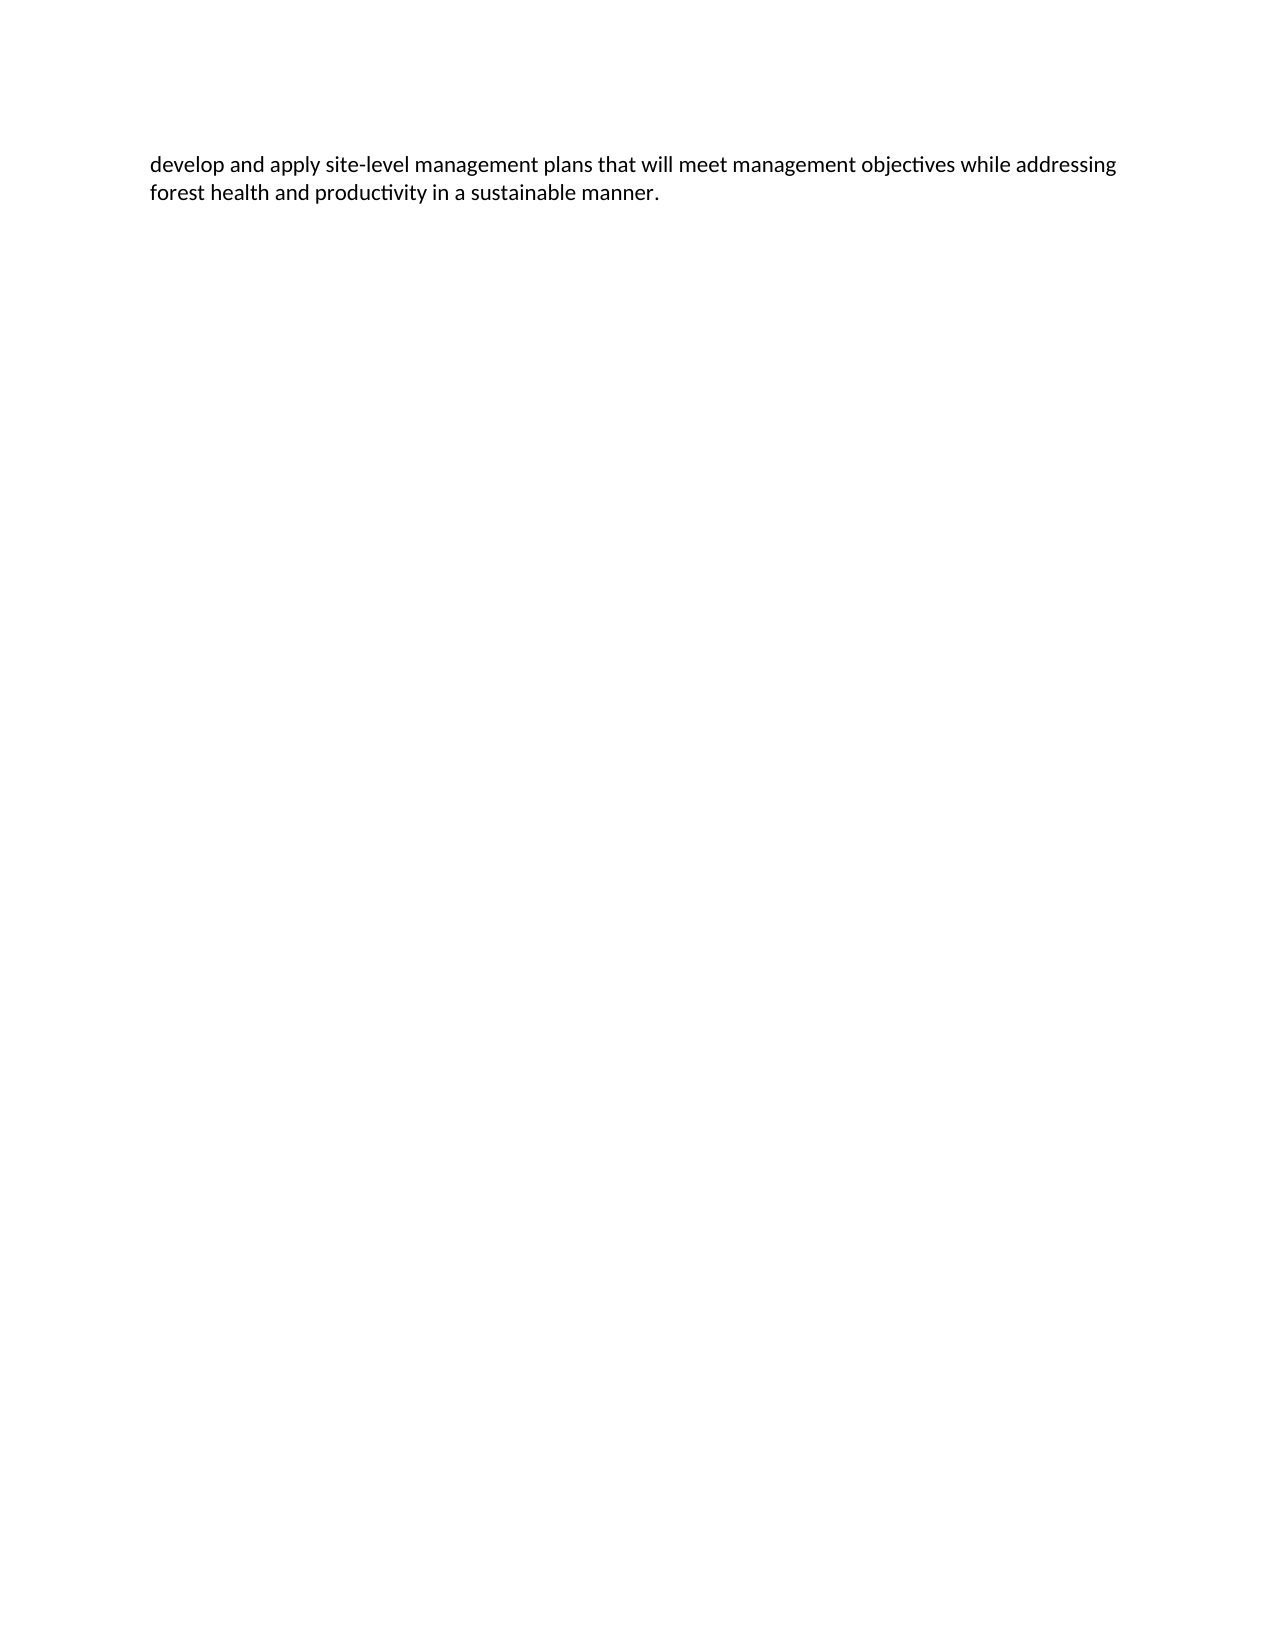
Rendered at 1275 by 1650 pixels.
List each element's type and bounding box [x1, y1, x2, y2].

text [150, 150, 1125, 206]
